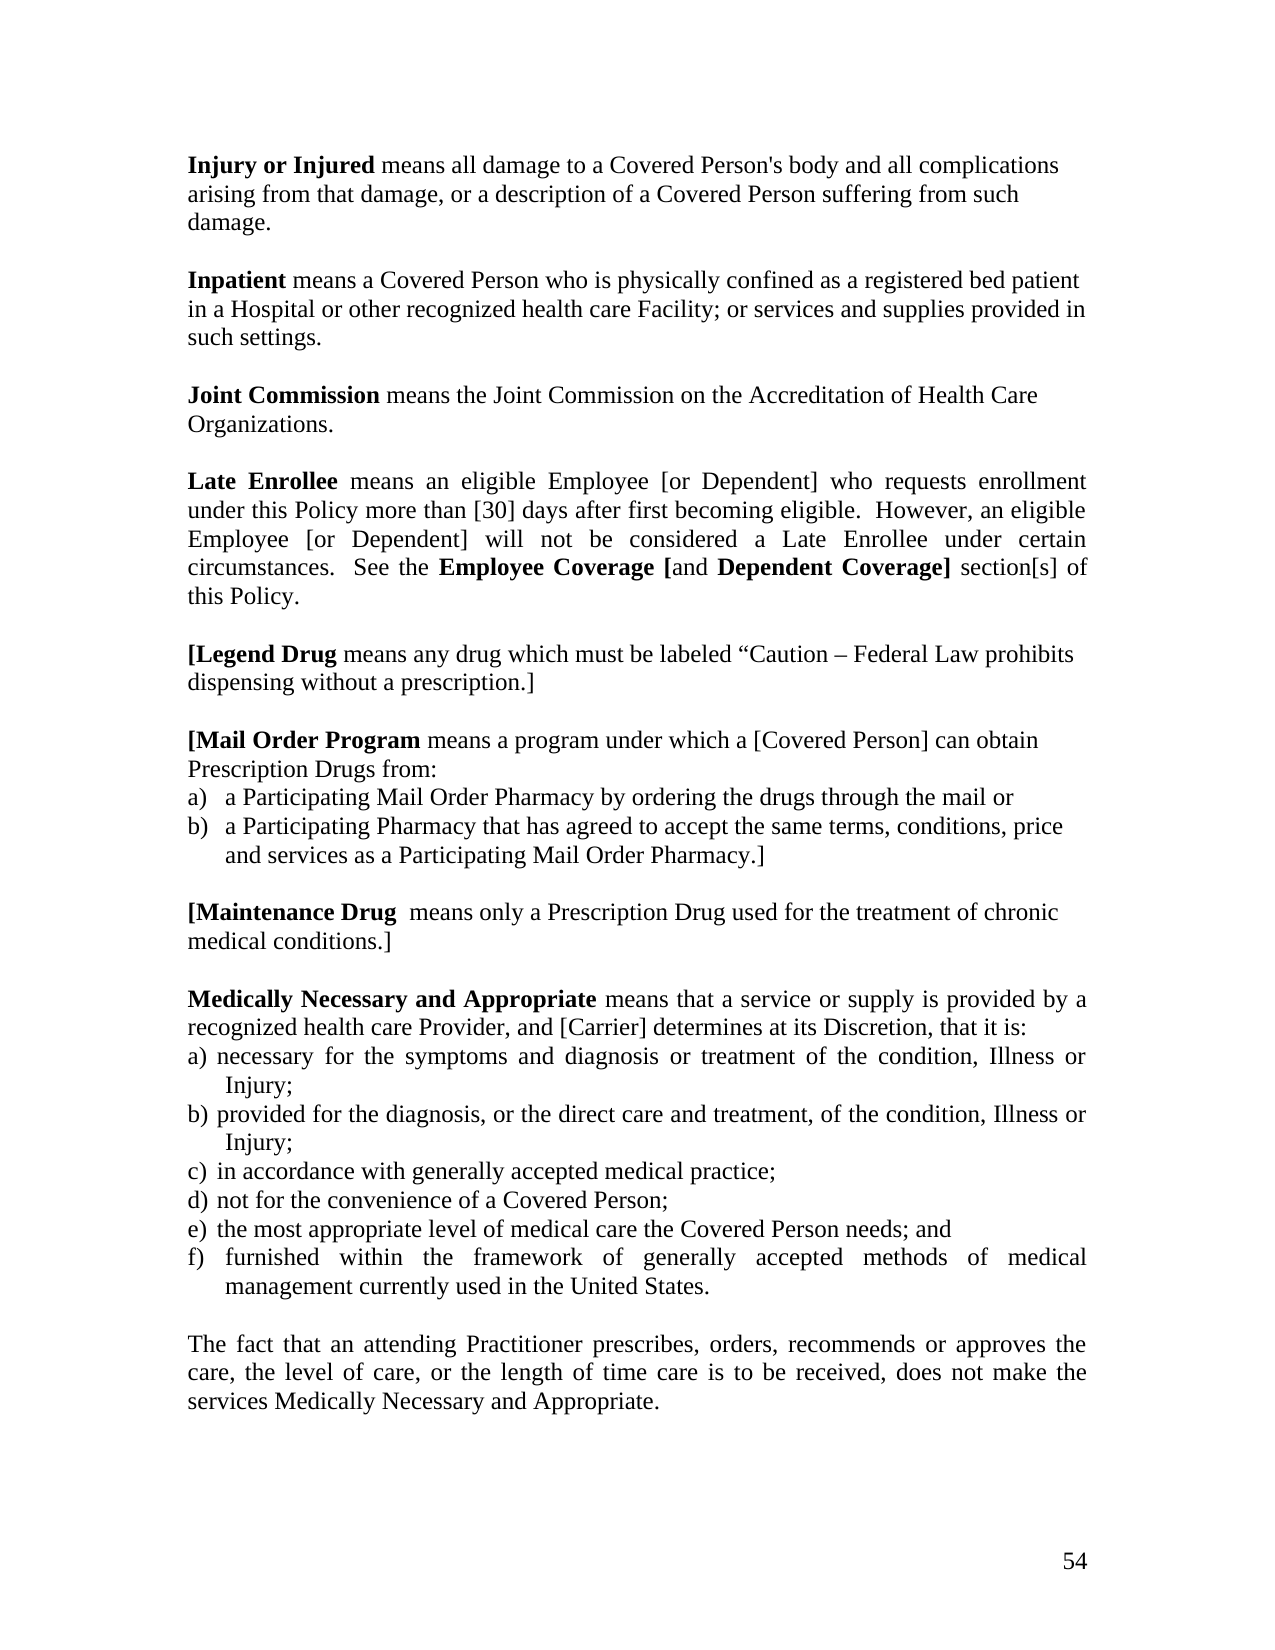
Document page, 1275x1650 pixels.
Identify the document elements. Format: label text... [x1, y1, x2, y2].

text Injury or Injured means all damage to a Covered Person's body and all complications arising from that damage, or a description of a Covered Person suffering from such damage. [187, 150, 1087, 236]
list provided for the diagnosis, or the direct care and treatment, of the condition, Illness or Injury; [187, 1099, 1087, 1156]
text [Legend Drug means any drug which must be labeled “Caution – Federal Law prohibits dispensing without a prescription.] [187, 639, 1087, 696]
list a Participating Pharmacy that has agreed to accept the same terms, conditions, price and services as a Participating Mail Order Pharmacy.] [187, 811, 1087, 869]
text [Mail Order Program means a program under which a [Covered Person] can obtain Prescription Drugs from: [187, 725, 1087, 782]
list not for the convenience of a Covered Person; [187, 1185, 1087, 1214]
text [Maintenance Drug means only a Prescription Drug used for the treatment of chronic medical conditions.] [187, 897, 1087, 955]
text Joint Commission means the Joint Commission on the Accreditation of Health Care Organizations. [187, 380, 1087, 437]
text The fact that an attending Practitioner prescribes, orders, recommends or approves the care, the level of care, or the length of time care is to be received, does not make the services Medically Necessary and Appropriate. [187, 1329, 1087, 1415]
text Medically Necessary and Appropriate means that a service or supply is provided by a recognized health care Provider, and [Carrier] determines at its Discretion, that it is: [187, 984, 1087, 1041]
text Late Enrollee means an eligible Employee [or Dependent] who requests enrollment under this Policy more than [30] days after first becoming eligible. However, an eligible Employee [or Dependent] will not be considered a Late Enrollee under certain circumstances. See the Employee Coverage [and Dependent Coverage] section[s] of this Policy. [187, 466, 1087, 610]
text Inpatient means a Covered Person who is physically confined as a registered bed patient in a Hospital or other recognized health care Facility; or services and supplies provided in such settings. [187, 265, 1087, 351]
list in accordance with generally accepted medical practice; [187, 1156, 1087, 1185]
list a Participating Mail Order Pharmacy by ordering the drugs through the mail or [187, 782, 1087, 811]
list furnished within the framework of generally accepted methods of medical management currently used in the . [187, 1242, 1087, 1300]
list the most appropriate level of medical care the Covered Person needs; and [187, 1214, 1087, 1242]
list necessary for the symptoms and diagnosis or treatment of the condition, Illness or Injury; [187, 1041, 1087, 1099]
